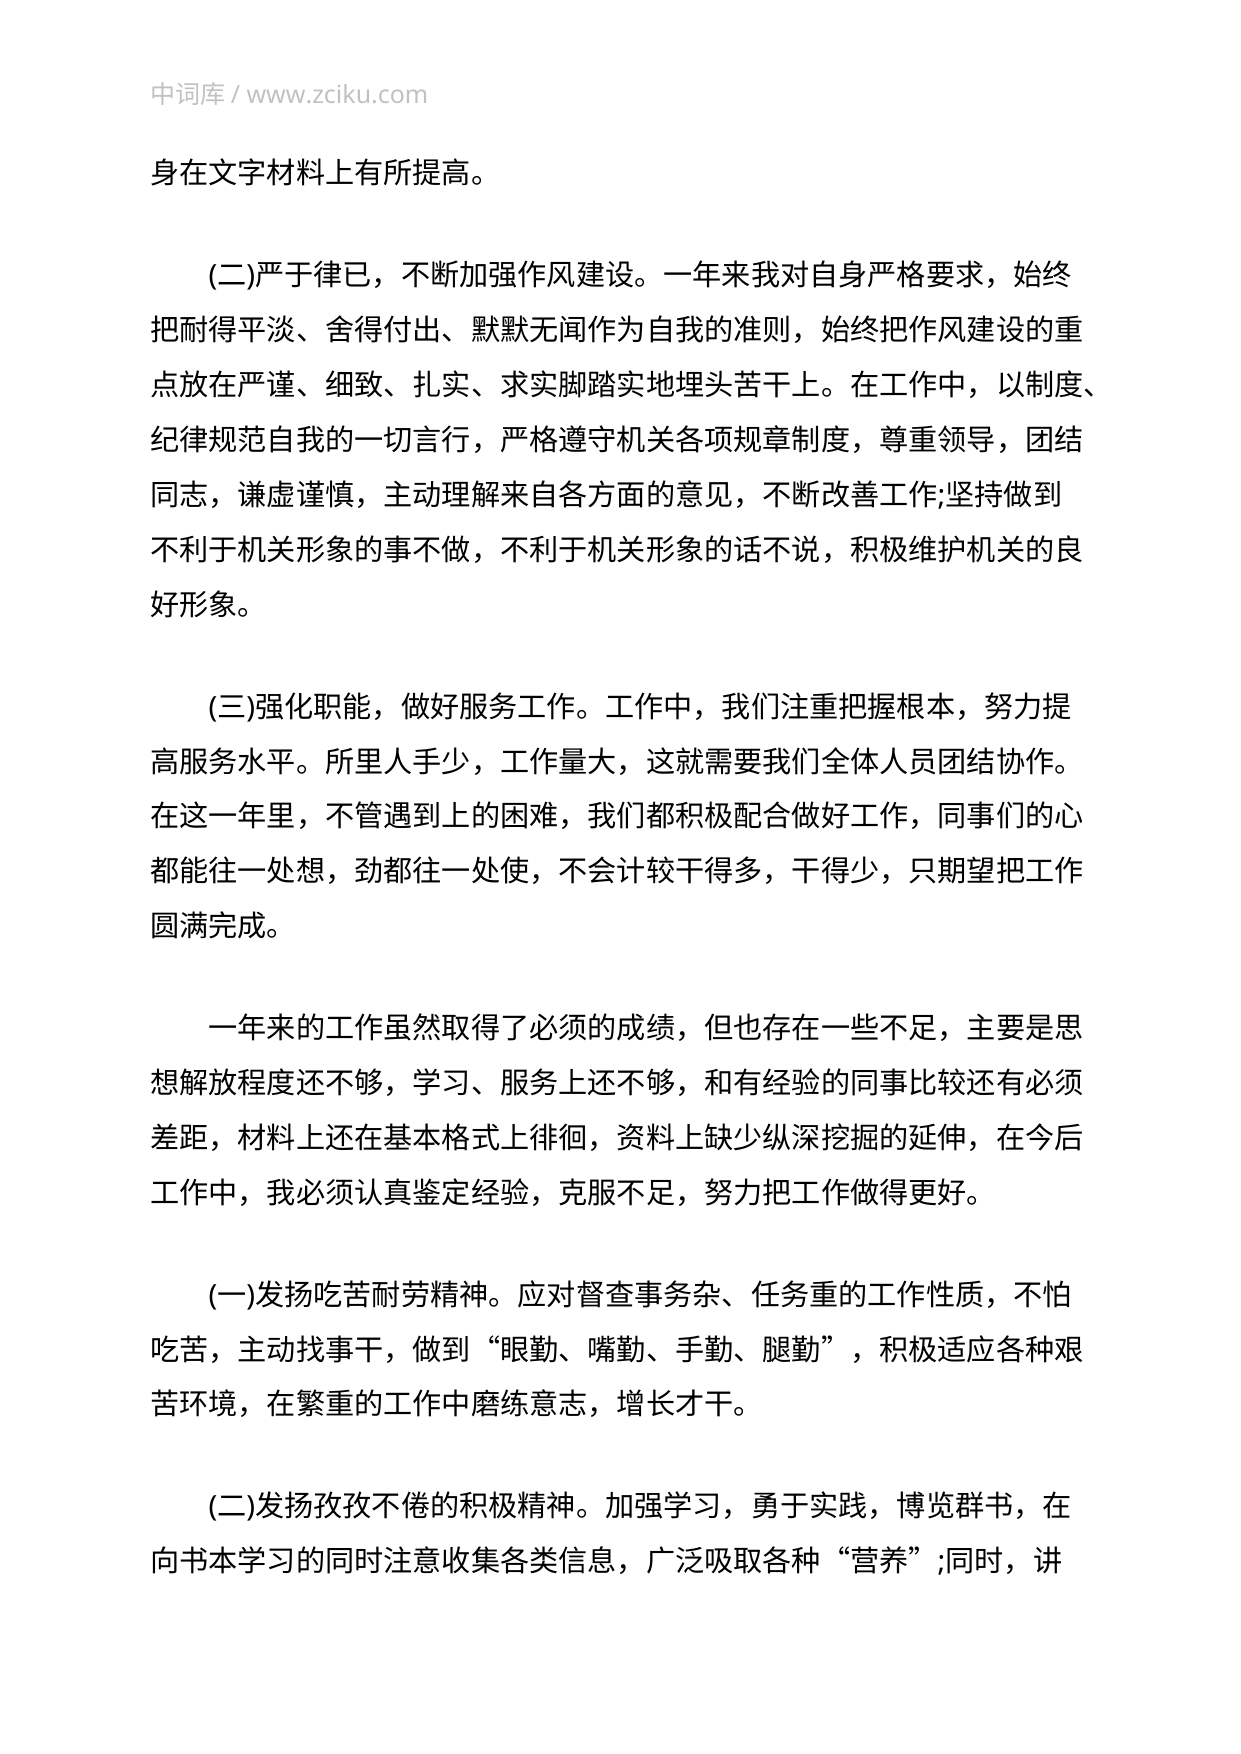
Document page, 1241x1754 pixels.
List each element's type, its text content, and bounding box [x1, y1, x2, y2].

text (三)强化职能，做好服务工作。工作中，我们注重把握根本，努力提高服务水平。所里人手少，工作量大，这就需要我们全体人员团结协作。在这一年里，不管遇到上的困难，我们都积极配合做好工作，同事们的心都能往一处想，劲都往一处使，不会计较干得多，干得少，只期望把工作圆满完成。 [150, 683, 1090, 945]
text (一)发扬吃苦耐劳精神。应对督查事务杂、任务重的工作性质，不怕吃苦，主动找事干，做到“眼勤、嘴勤、手勤、腿勤”，积极适应各种艰苦环境，在繁重的工作中磨练意志，增长才干。 [150, 1271, 1090, 1423]
text (二)严于律已，不断加强作风建设。一年来我对自身严格要求，始终把耐得平淡、舍得付出、默默无闻作为自我的准则，始终把作风建设的重点放在严谨、细致、扎实、求实脚踏实地埋头苦干上。在工作中，以制度、纪律规范自我的一切言行，严格遵守机关各项规章制度，尊重领导，团结同志，谦虚谨慎，主动理解来自各方面的意见，不断改善工作;坚持做到不利于机关形象的事不做，不利于机关形象的话不说，积极维护机关的良好形象。 [150, 252, 1090, 624]
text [150, 150, 1090, 192]
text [150, 1483, 1090, 1580]
text 一年来的工作虽然取得了必须的成绩，但也存在一些不足，主要是思想解放程度还不够，学习、服务上还不够，和有经验的同事比较还有必须差距，材料上还在基本格式上徘徊，资料上缺少纵深挖掘的延伸，在今后工作中，我必须认真鉴定经验，克服不足，努力把工作做得更好。 [150, 1004, 1090, 1212]
